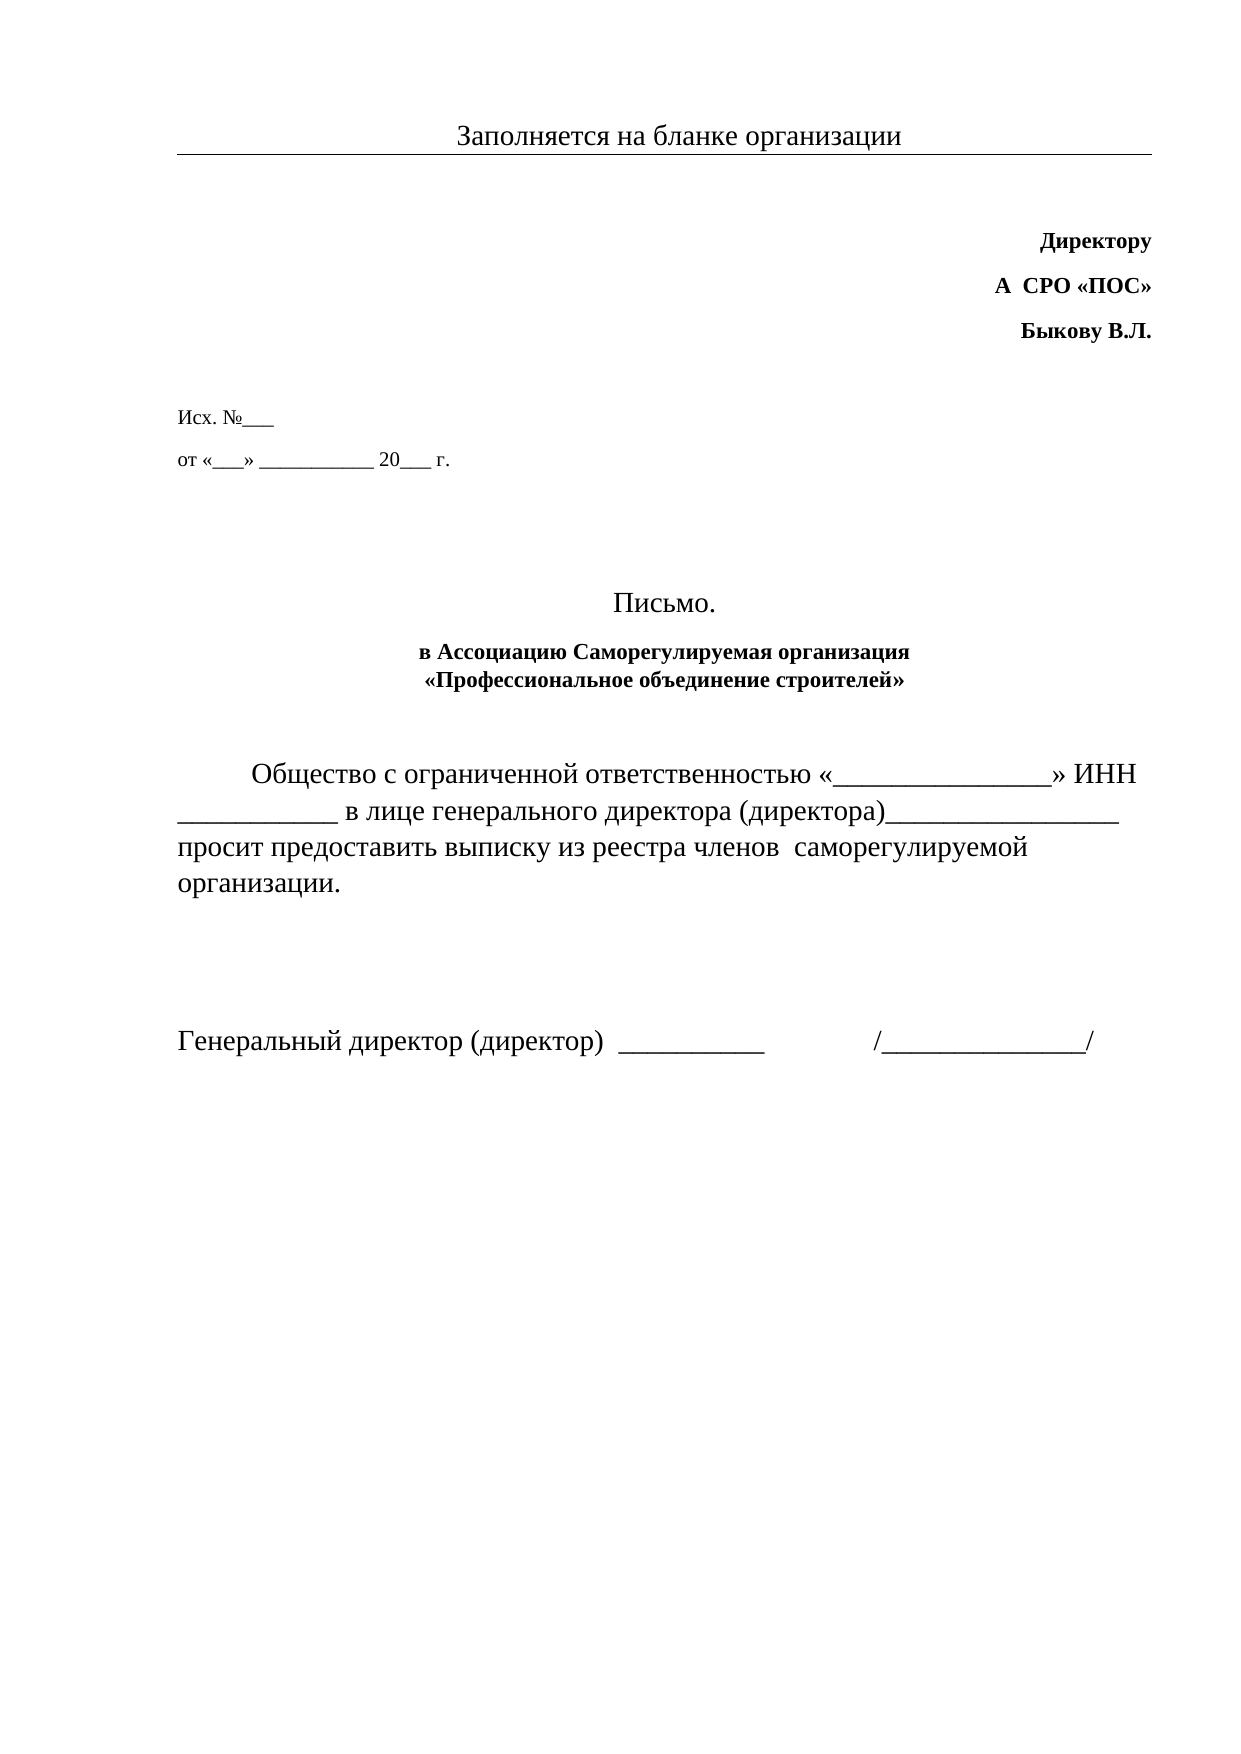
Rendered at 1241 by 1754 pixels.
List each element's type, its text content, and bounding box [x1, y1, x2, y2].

text Исх. №___ [177, 405, 1152, 429]
text Генеральный директор (директор) __________ /______________/ [177, 1023, 1152, 1057]
text «Профессиональное объединение строителей» [177, 664, 1152, 693]
text от «___» ___________ 20___ г. [177, 447, 1152, 471]
text Директору [177, 227, 1152, 253]
text Быкову В.Л. [177, 317, 1152, 343]
text Письмо. [177, 585, 1152, 619]
text в Ассоциацию Саморегулируемая организация [177, 638, 1152, 664]
text Общество с ограниченной ответственностью «_______________» ИНН ___________ в лице генерального директора (директора)________________ просит предоставить выписку из реестра членов саморегулируемой организации. [177, 757, 1152, 898]
text Заполняется на бланке организации [177, 118, 1152, 154]
text А СРО «ПОС» [177, 272, 1152, 298]
